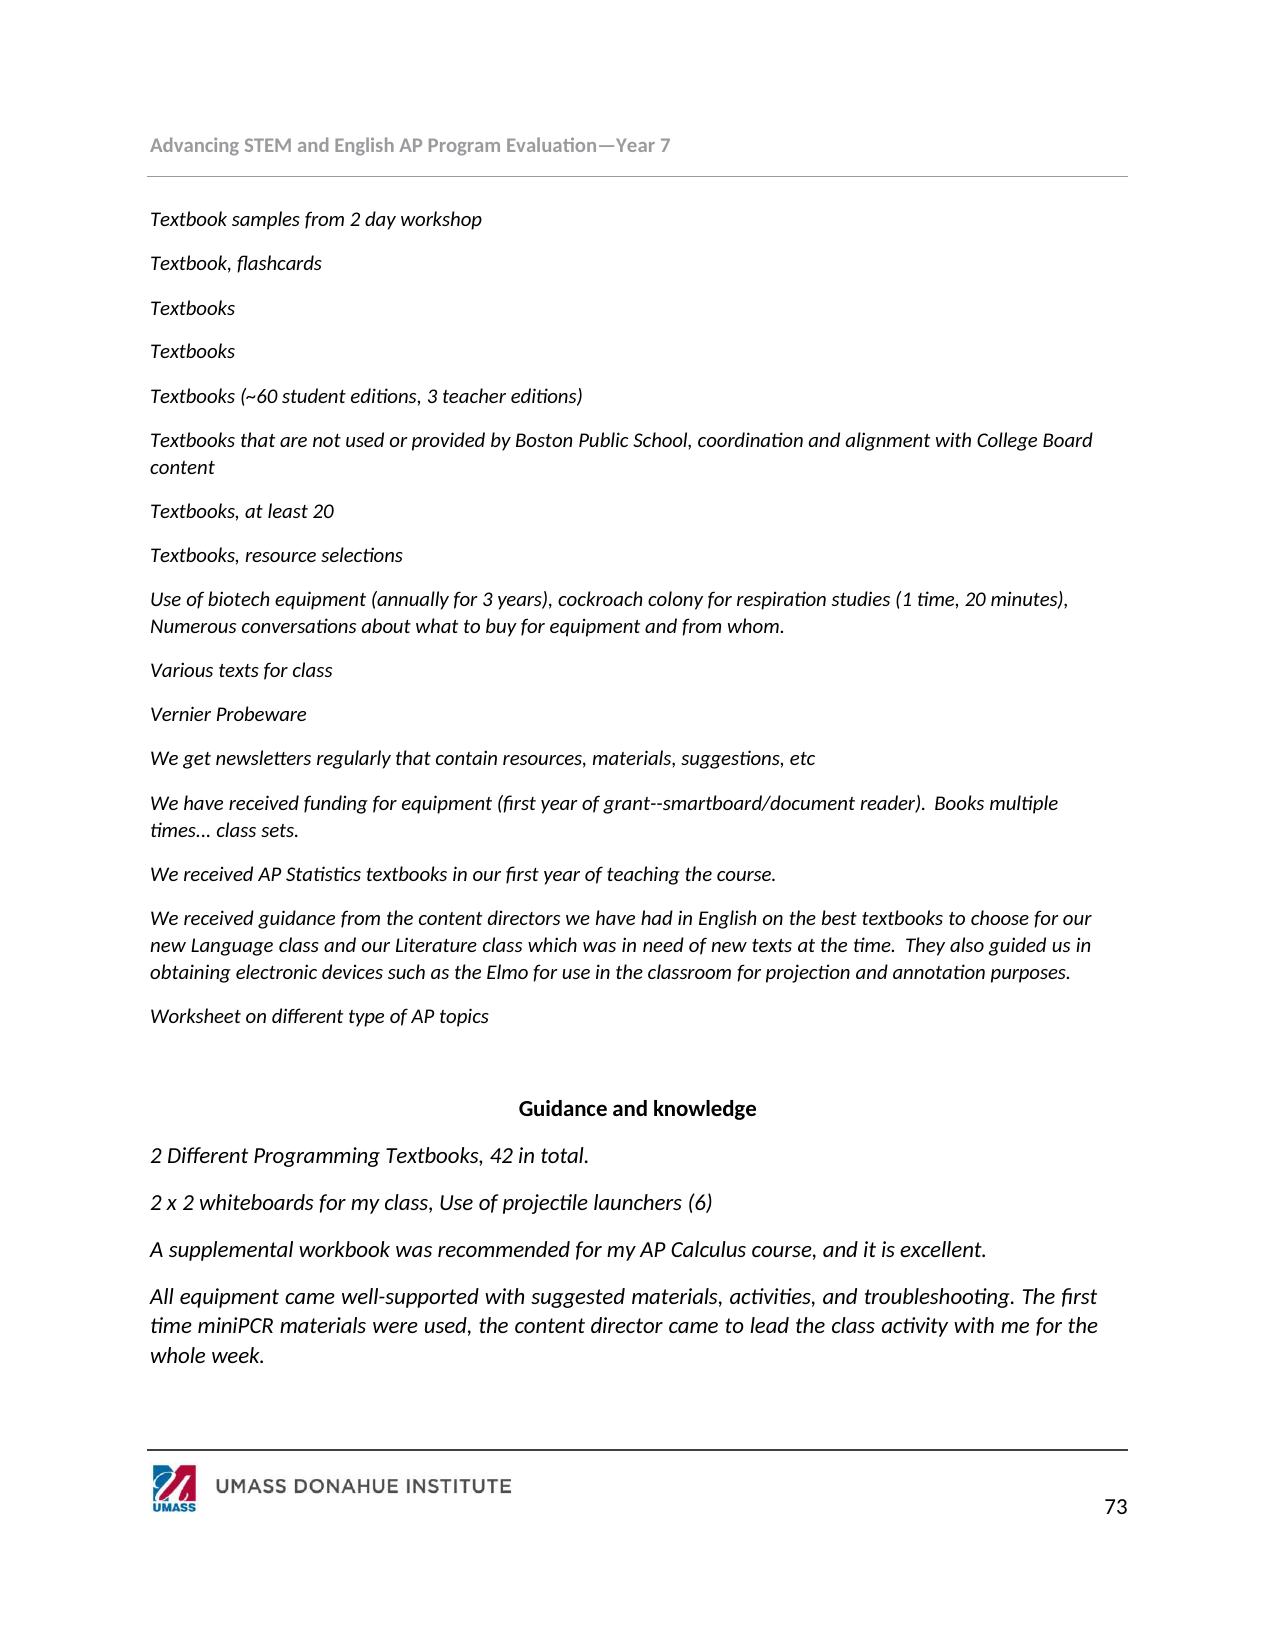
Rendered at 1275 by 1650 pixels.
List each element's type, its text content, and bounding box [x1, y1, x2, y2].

text All equipment came well-supported with suggested materials, activities, and troubleshooting. The first time miniPCR materials were used, the content director came to lead the class activity with me for the whole week. [150, 1282, 1098, 1369]
text Various texts for class Vernier Probeware [150, 658, 370, 727]
text Use of biotech equipment (annually for 3 years), cockroach colony for respiration studies (1 time, 20 minutes), Numerous conversations about what to buy for equipment and from whom. [150, 587, 1117, 639]
subtitle Guidance and knowledge [516, 1094, 759, 1122]
text Textbook samples from 2 day workshop Textbook, flashcards [150, 207, 558, 276]
text A supplemental workbook was recommended for my AP Calculus course, and it is excellent. [150, 1235, 1139, 1263]
text We have received funding for equipment (first year of grant--smartboard/document reader). Books multiple times... class sets. [150, 790, 1094, 842]
text We received guidance from the content directors we have had in English on the best textbooks to choose for our new Language class and our Literature class which was in need of new texts at the time. They also guided us in obtaining electronic devices such as the Elmo for use in the classroom for projection and annotation purposes. [150, 905, 1091, 985]
text 2 x 2 whiteboards for my class, Use of projectile launchers (6) [150, 1188, 1139, 1216]
text We received AP Statistics textbooks in our first year of teaching the course. [150, 861, 1139, 886]
text Worksheet on different type of AP topics [150, 1003, 1139, 1029]
text Textbooks that are not used or provided by Boston Public School, coordination and alignment with College Board content [150, 427, 1117, 480]
text Textbooks, at least 20 Textbooks, resource selections [150, 498, 420, 568]
picture [150, 1462, 512, 1514]
text Textbooks (~60 student editions, 3 teacher editions) [150, 383, 1139, 408]
text 2 Different Programming Textbooks, 42 in total. [150, 1141, 1139, 1169]
text We get newsletters regularly that contain resources, materials, suggestions, etc [150, 746, 1139, 771]
text Textbooks Textbooks [150, 295, 308, 364]
